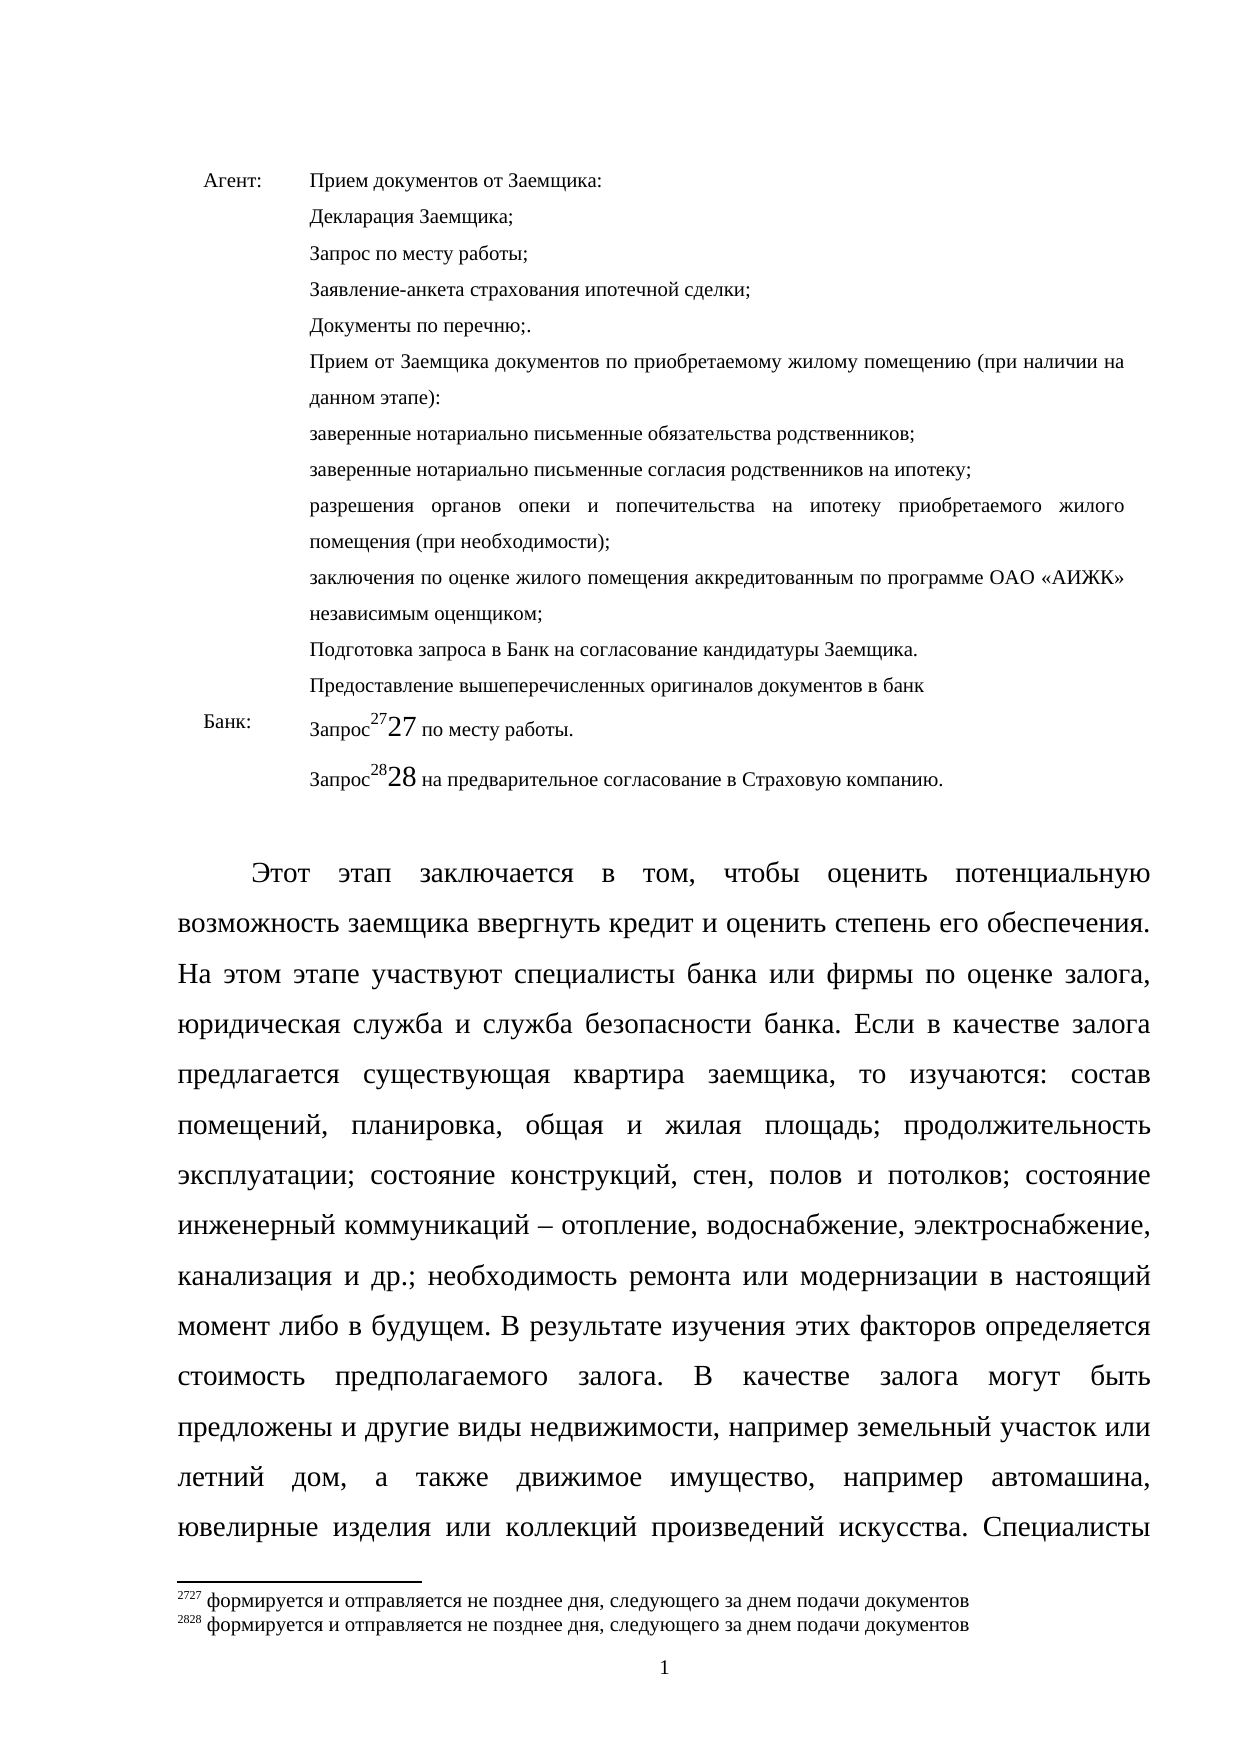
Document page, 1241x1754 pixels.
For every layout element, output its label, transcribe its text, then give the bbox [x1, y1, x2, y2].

table_header Агент: [192, 169, 298, 709]
table_cell Банк: [192, 709, 298, 805]
table_cell Запрос27 по месту работы. Запрос28 на предварительное согласование в Страховую компанию. [298, 709, 1137, 805]
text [177, 855, 1152, 1543]
table_header Прием документов от Заемщика: Декларация Заемщика; Запрос по месту работы; Заявление-анкета страхования ипотечной сделки; Документы по перечню;. Прием от Заемщика документов по приобретаемому жилому помещению (при наличии на данном этапе): заверенные нотариально письменные обязательства родственников; заверенные нотариально письменные согласия родственников на ипотеку; разрешения органов опеки и попечительства на ипотеку приобретаемого жилого помещения (при необходимости); заключения по оценке жилого помещения аккредитованным по программе ОАО «АИЖК» независимым оценщиком; Подготовка запроса в Банк на согласование кандидатуры Заемщика. Предоставление вышеперечисленных оригиналов документов в банк [298, 169, 1137, 709]
